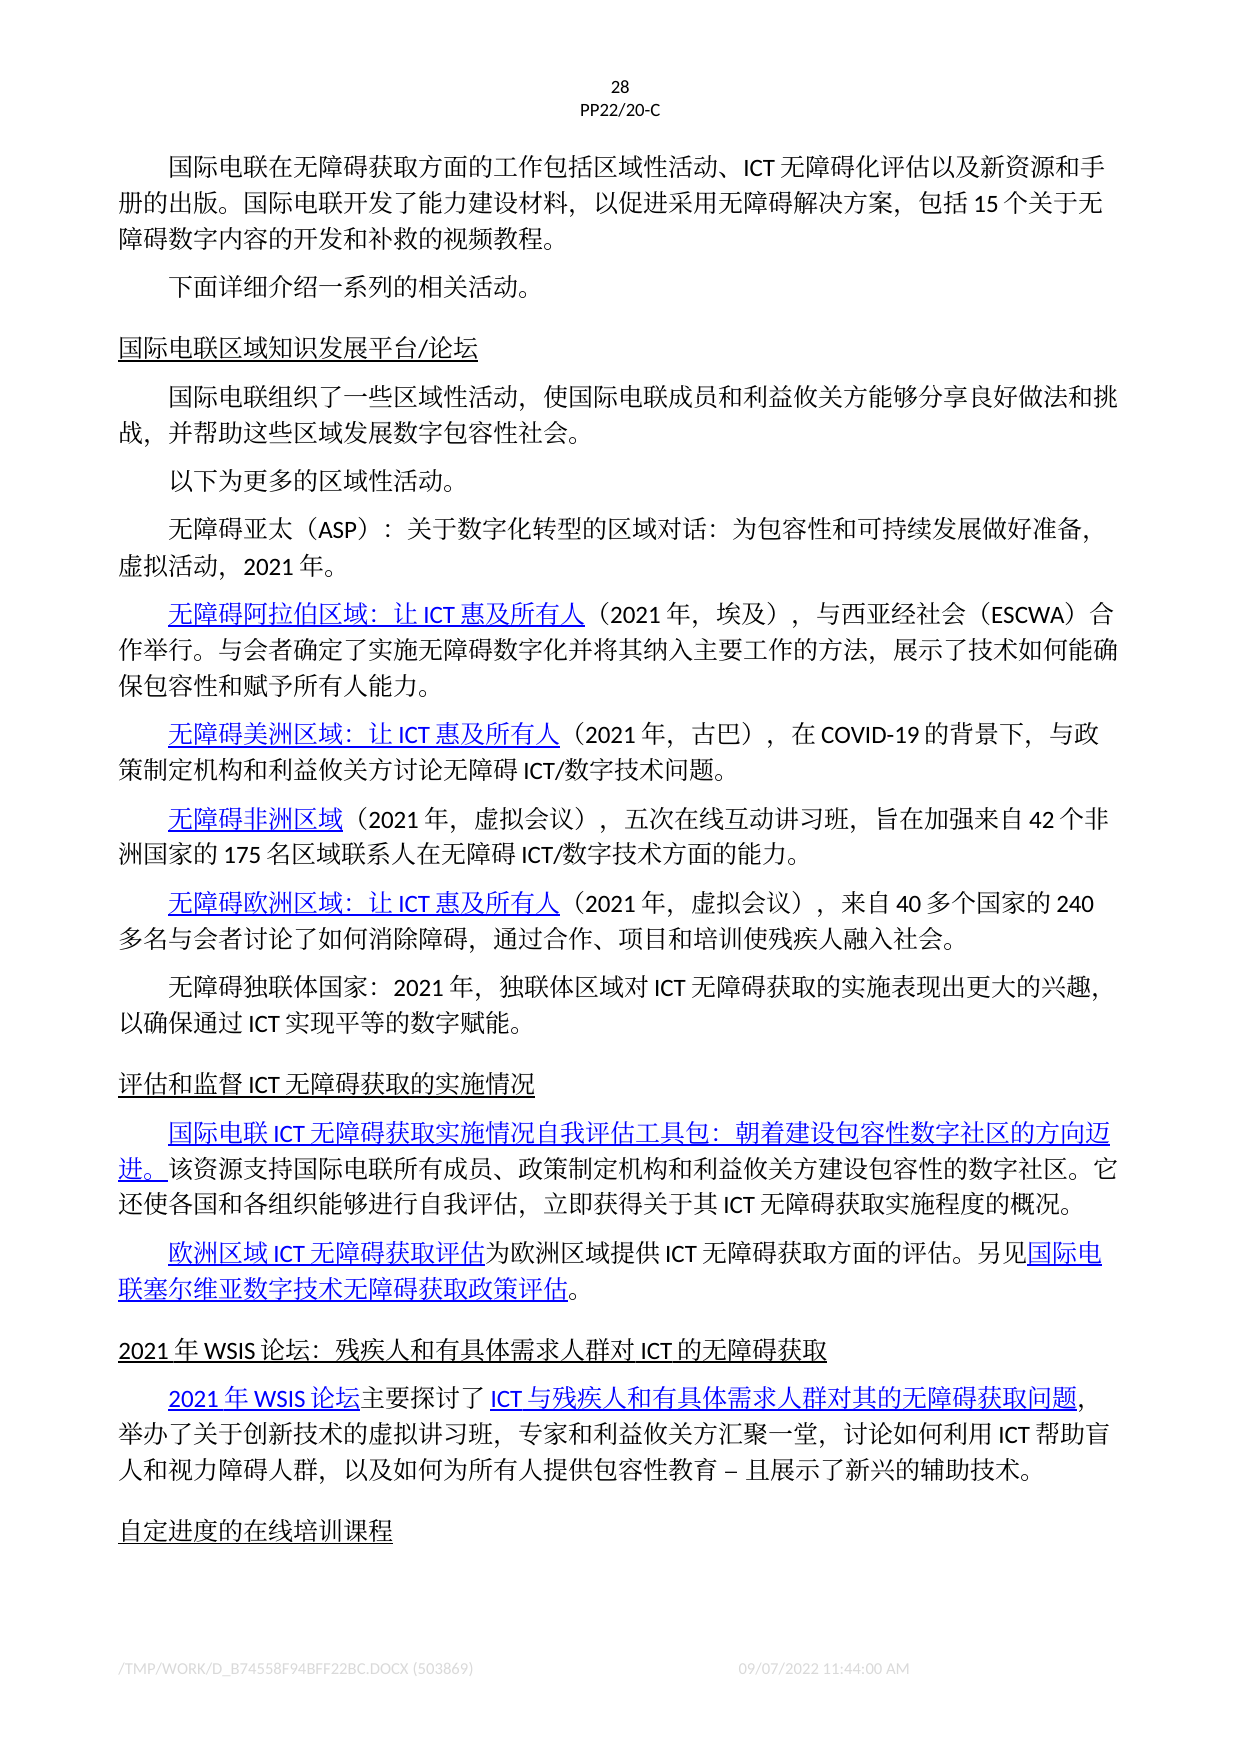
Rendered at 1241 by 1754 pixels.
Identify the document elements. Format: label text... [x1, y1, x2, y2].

text 自定进度的在线培训课程 [118, 1512, 1122, 1548]
text 无障碍欧洲区域：让ICT惠及所有人（2021年，虚拟会议），来自40多个国家的240多名与会者讨论了如何消除障碍，通过合作、项目和培训使残疾人融入社会。 [118, 884, 1122, 956]
text 国际电联组织了一些区域性活动，使国际电联成员和利益攸关方能够分享良好做法和挑战，并帮助这些区域发展数字包容性社会。 [118, 377, 1122, 449]
text 无障碍阿拉伯区域：让ICT惠及所有人（2021年，埃及），与西亚经社会（ESCWA）合作举行。与会者确定了实施无障碍数字化并将其纳入主要工作的方法，展示了技术如何能确保包容性和赋予所有人能力。 [118, 594, 1122, 702]
text 无障碍美洲区域：让ICT惠及所有人（2021年，古巴），在COVID-19的背景下，与政策制定机构和利益攸关方讨论无障碍ICT/数字技术问题。 [118, 715, 1122, 787]
text 国际电联ICT无障碍获取实施情况自我评估工具包：朝着建设包容性数字社区的方向迈进。该资源支持国际电联所有成员、政策制定机构和利益攸关方建设包容性的数字社区。它还使各国和各组织能够进行自我评估，立即获得关于其ICT无障碍获取实施程度的概况。 [118, 1113, 1122, 1221]
text 无障碍独联体国家：2021年，独联体区域对ICT无障碍获取的实施表现出更大的兴趣，以确保通过ICT实现平等的数字赋能。 [118, 968, 1122, 1040]
text 评估和监督ICT无障碍获取的实施情况 [118, 1065, 1122, 1101]
text 欧洲区域ICT无障碍获取评估为欧洲区域提供ICT无障碍获取方面的评估。另见国际电联塞尔维亚数字技术无障碍获取政策评估。 [118, 1234, 1122, 1306]
text 无障碍非洲区域（2021年，虚拟会议），五次在线互动讲习班，旨在加强来自42个非洲国家的175名区域联系人在无障碍ICT/数字技术方面的能力。 [118, 799, 1122, 871]
text 2021年WSIS论坛：残疾人和有具体需求人群对ICT的无障碍获取 [118, 1331, 1122, 1366]
text 无障碍亚太（ASP）：关于数字化转型的区域对话：为包容性和可持续发展做好准备，虚拟活动，2021年。 [118, 510, 1122, 582]
text 国际电联在无障碍获取方面的工作包括区域性活动、ICT无障碍化评估以及新资源和手册的出版。国际电联开发了能力建设材料，以促进采用无障碍解决方案，包括15个关于无障碍数字内容的开发和补救的视频教程。 [118, 148, 1122, 256]
text 2021年WSIS论坛主要探讨了ICT与残疾人和有具体需求人群对其的无障碍获取问题，举办了关于创新技术的虚拟讲习班，专家和利益攸关方汇聚一堂，讨论如何利用ICT帮助盲人和视力障碍人群，以及如何为所有人提供包容性教育 – 且展示了新兴的辅助技术。 [118, 1379, 1122, 1487]
text 以下为更多的区域性活动。 [118, 462, 1122, 498]
text 国际电联区域知识发展平台/论坛 [118, 329, 1122, 365]
text 下面详细介绍一系列的相关活动。 [118, 268, 1122, 304]
